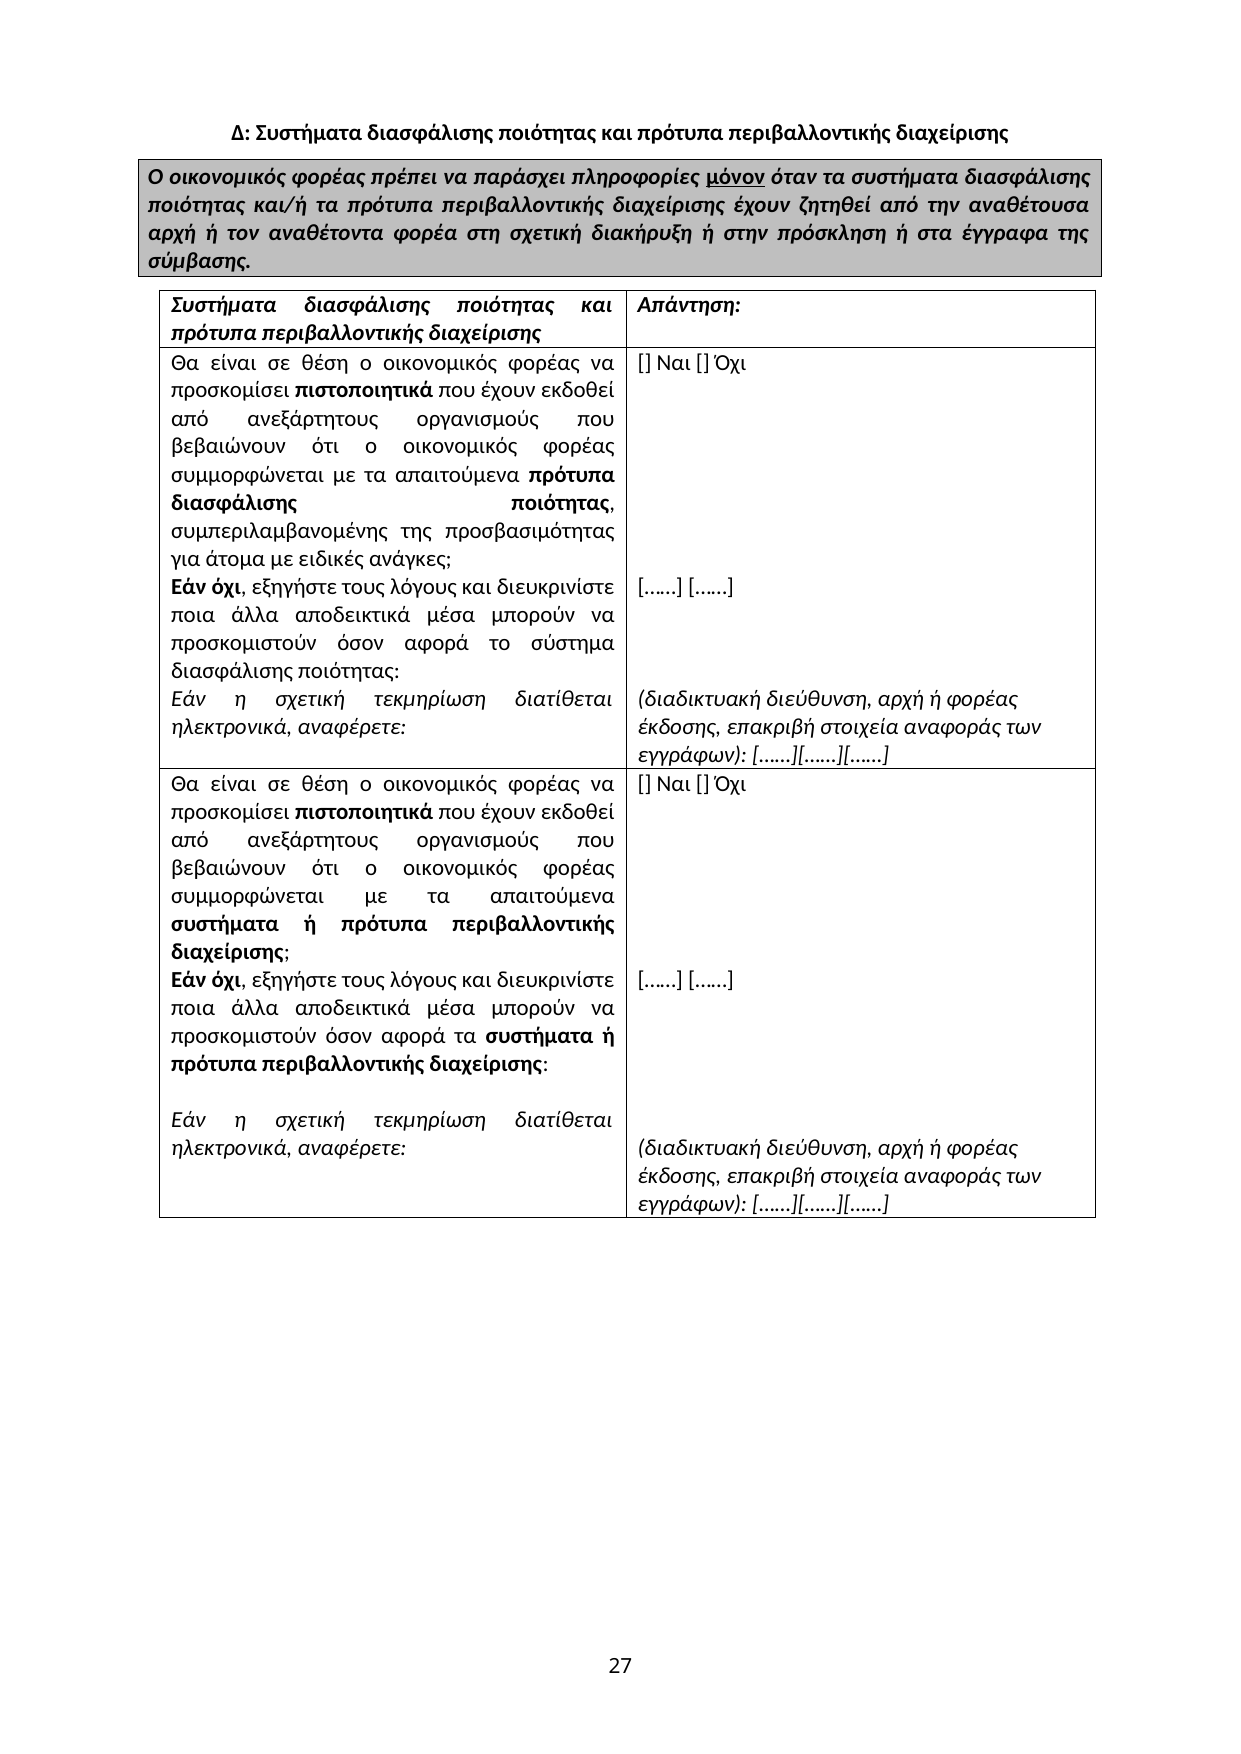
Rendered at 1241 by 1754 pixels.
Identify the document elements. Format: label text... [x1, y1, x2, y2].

text Δ: Συστήματα διασφάλισης ποιότητας και πρότυπα περιβαλλοντικής διαχείρισης [148, 118, 1092, 146]
table_header Απάντηση: [627, 291, 1095, 347]
table_cell Θα είναι σε θέση ο οικονομικός φορέας να προσκομίσει πιστοποιητικά που έχουν εκδοθεί από ανεξάρτητους οργανισμούς που βεβαιώνουν ότι ο οικονομικός φορέας συμμορφώνεται με τα απαιτούμενα πρότυπα διασφάλισης ποιότητας, συμπεριλαμβανομένης της προσβασιμότητας για άτομα με ειδικές ανάγκες; Εάν όχι, εξηγήστε τους λόγους και διευκρινίστε ποια άλλα αποδεικτικά μέσα μπορούν να προσκομιστούν όσον αφορά το σύστημα διασφάλισης ποιότητας: Εάν η σχετική τεκμηρίωση διατίθεται ηλεκτρονικά, αναφέρετε: [160, 348, 626, 768]
table_cell [] Ναι [] Όχι [……] [……] (διαδικτυακή διεύθυνση, αρχή ή φορέας έκδοσης, επακριβή στοιχεία αναφοράς των εγγράφων): [……][……][……] [627, 348, 1095, 768]
table_header Συστήματα διασφάλισης ποιότητας και πρότυπα περιβαλλοντικής διαχείρισης [160, 291, 626, 347]
table_cell [] Ναι [] Όχι [……] [……] (διαδικτυακή διεύθυνση, αρχή ή φορέας έκδοσης, επακριβή στοιχεία αναφοράς των εγγράφων): [……][……][……] [627, 769, 1095, 1217]
text Ο οικονομικός φορέας πρέπει να παράσχει πληροφορίες μόνον όταν τα συστήματα διασφάλισης ποιότητας και/ή τα πρότυπα περιβαλλοντικής διαχείρισης έχουν ζητηθεί από την αναθέτουσα αρχή ή τον αναθέτοντα φορέα στη σχετική διακήρυξη ή στην πρόσκληση ή στα έγγραφα της σύμβασης. [139, 160, 1101, 276]
table_cell Θα είναι σε θέση ο οικονομικός φορέας να προσκομίσει πιστοποιητικά που έχουν εκδοθεί από ανεξάρτητους οργανισμούς που βεβαιώνουν ότι ο οικονομικός φορέας συμμορφώνεται με τα απαιτούμενα συστήματα ή πρότυπα περιβαλλοντικής διαχείρισης; Εάν όχι, εξηγήστε τους λόγους και διευκρινίστε ποια άλλα αποδεικτικά μέσα μπορούν να προσκομιστούν όσον αφορά τα συστήματα ή πρότυπα περιβαλλοντικής διαχείρισης: Εάν η σχετική τεκμηρίωση διατίθεται ηλεκτρονικά, αναφέρετε: [160, 769, 626, 1217]
